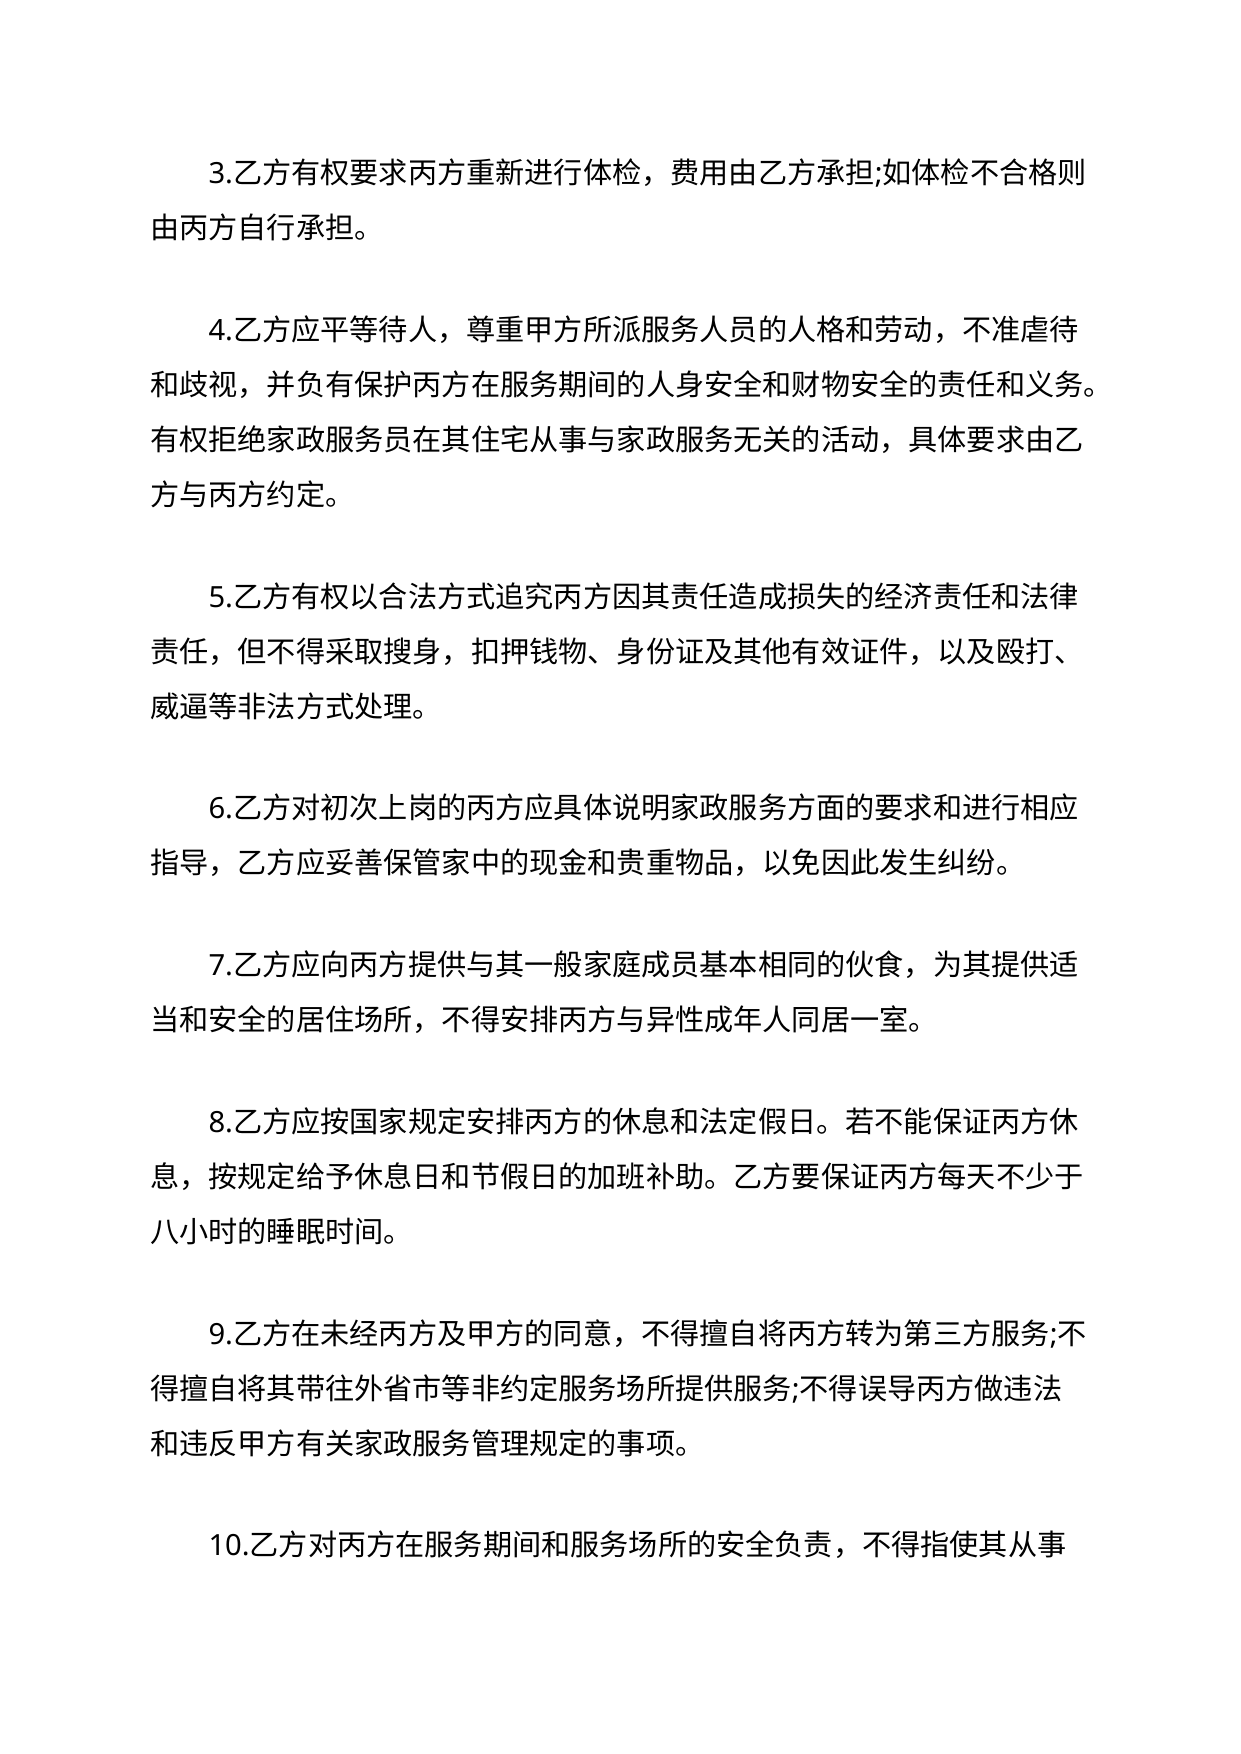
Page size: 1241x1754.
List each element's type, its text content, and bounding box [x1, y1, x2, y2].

text 7.乙方应向丙方提供与其一般家庭成员基本相同的伙食，为其提供适当和安全的居住场所，不得安排丙方与异性成年人同居一室。 [150, 942, 1090, 1039]
text 5.乙方有权以合法方式追究丙方因其责任造成损失的经济责任和法律责任，但不得采取搜身，扣押钱物、身份证及其他有效证件，以及殴打、威逼等非法方式处理。 [150, 573, 1090, 726]
text 8.乙方应按国家规定安排丙方的休息和法定假日。若不能保证丙方休息，按规定给予休息日和节假日的加班补助。乙方要保证丙方每天不少于八小时的睡眠时间。 [150, 1098, 1090, 1251]
text 4.乙方应平等待人，尊重甲方所派服务人员的人格和劳动，不准虐待和歧视，并负有保护丙方在服务期间的人身安全和财物安全的责任和义务。有权拒绝家政服务员在其住宅从事与家政服务无关的活动，具体要求由乙方与丙方约定。 [150, 307, 1090, 514]
text 9.乙方在未经丙方及甲方的同意，不得擅自将丙方转为第三方服务;不得擅自将其带往外省市等非约定服务场所提供服务;不得误导丙方做违法和违反甲方有关家政服务管理规定的事项。 [150, 1310, 1090, 1462]
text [150, 1522, 1090, 1564]
text 3.乙方有权要求丙方重新进行体检，费用由乙方承担;如体检不合格则由丙方自行承担。 [150, 150, 1090, 247]
text 6.乙方对初次上岗的丙方应具体说明家政服务方面的要求和进行相应指导，乙方应妥善保管家中的现金和贵重物品，以免因此发生纠纷。 [150, 785, 1090, 882]
